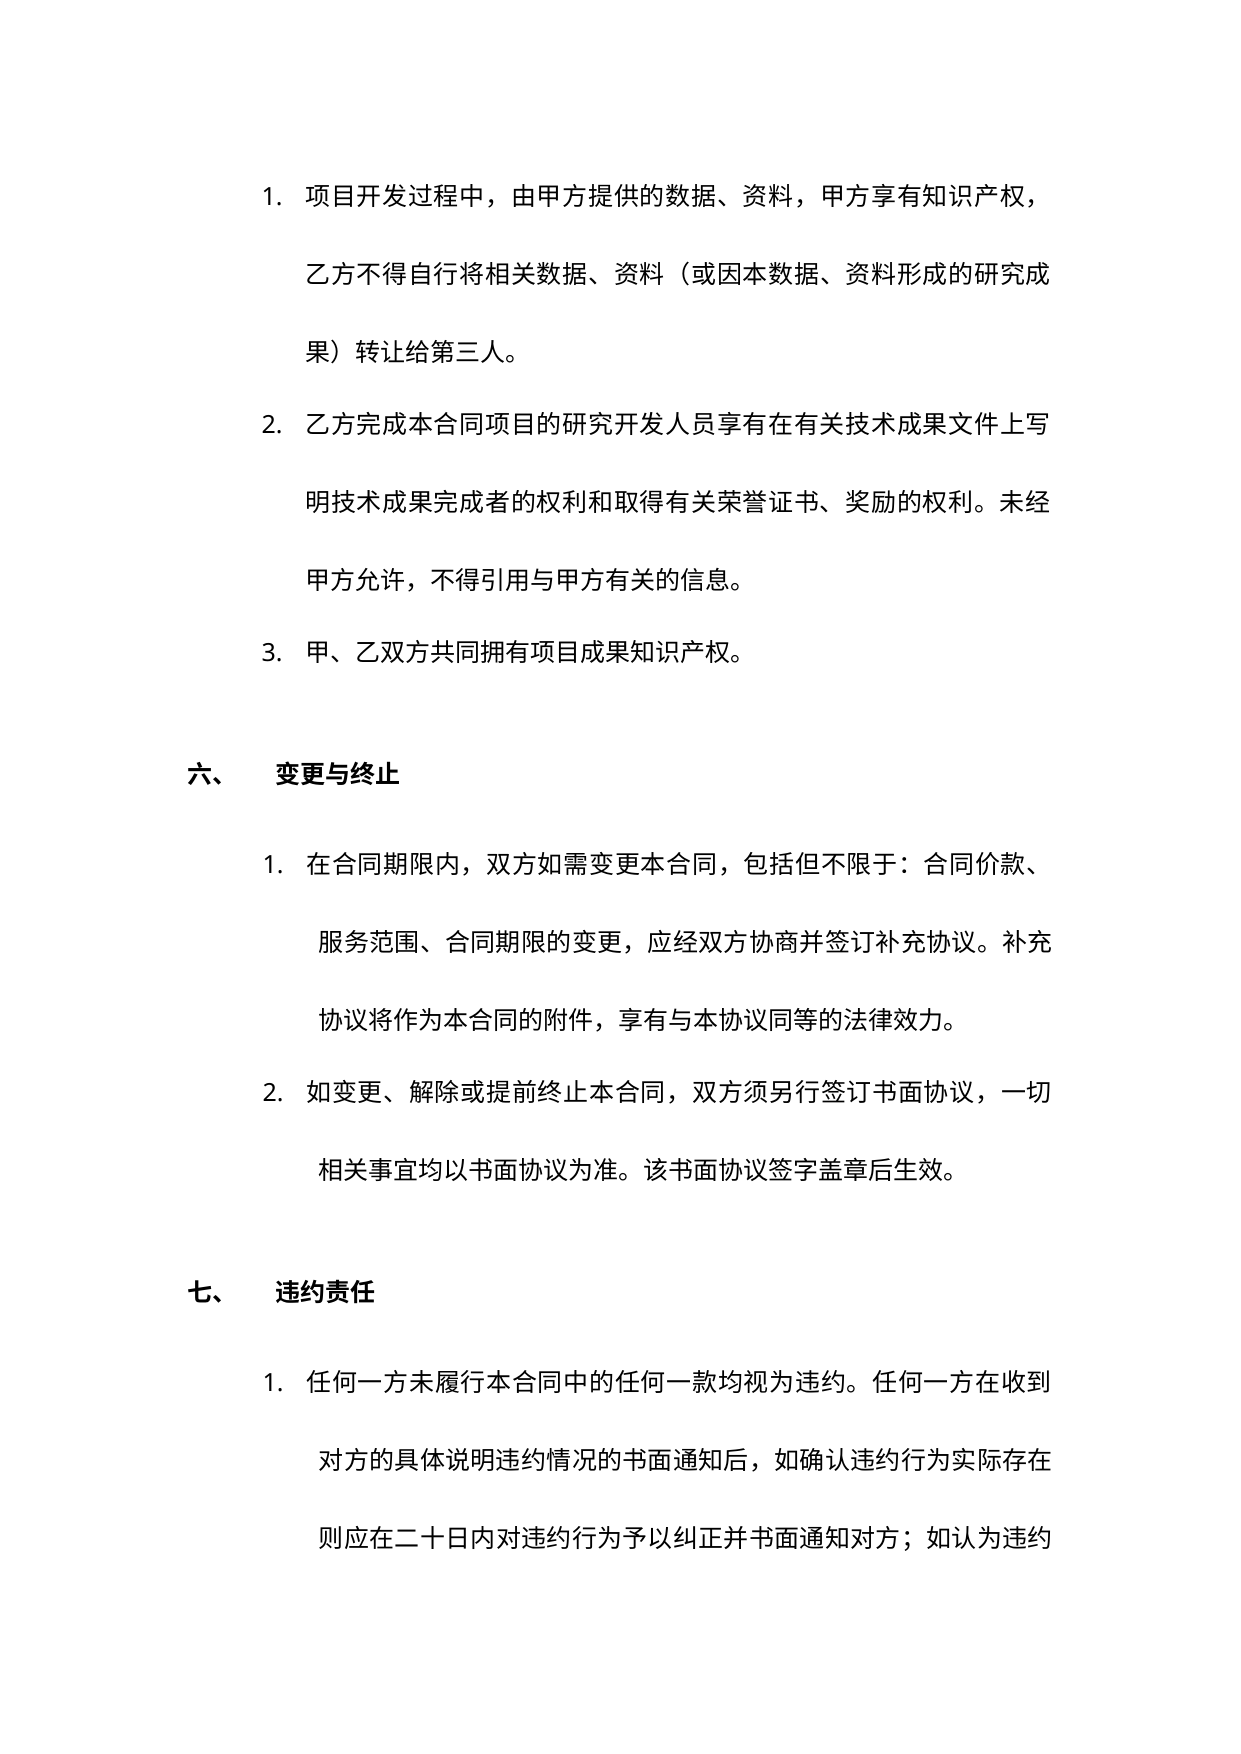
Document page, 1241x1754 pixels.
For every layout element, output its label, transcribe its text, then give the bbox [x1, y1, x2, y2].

list 项目开发过程中，由甲方提供的数据、资料，甲方享有知识产权，乙方不得自行将相关数据、资料（或因本数据、资料形成的研究成果）转让给第三人。 [261, 162, 1053, 383]
title 变更与终止 [187, 740, 1053, 805]
list 甲、乙双方共同拥有项目成果知识产权。 [261, 618, 1053, 683]
list 如变更、解除或提前终止本合同，双方须另行签订书面协议，一切相关事宜均以书面协议为准。该书面协议签字盖章后生效。 [262, 1058, 1053, 1201]
title 违约责任 [187, 1258, 1053, 1323]
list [262, 1348, 1053, 1569]
list 在合同期限内，双方如需变更本合同，包括但不限于：合同价款、服务范围、合同期限的变更，应经双方协商并签订补充协议。补充协议将作为本合同的附件，享有与本协议同等的法律效力。 [262, 830, 1053, 1051]
list 乙方完成本合同项目的研究开发人员享有在有关技术成果文件上写明技术成果完成者的权利和取得有关荣誉证书、奖励的权利。未经甲方允许，不得引用与甲方有关的信息。 [261, 390, 1053, 611]
